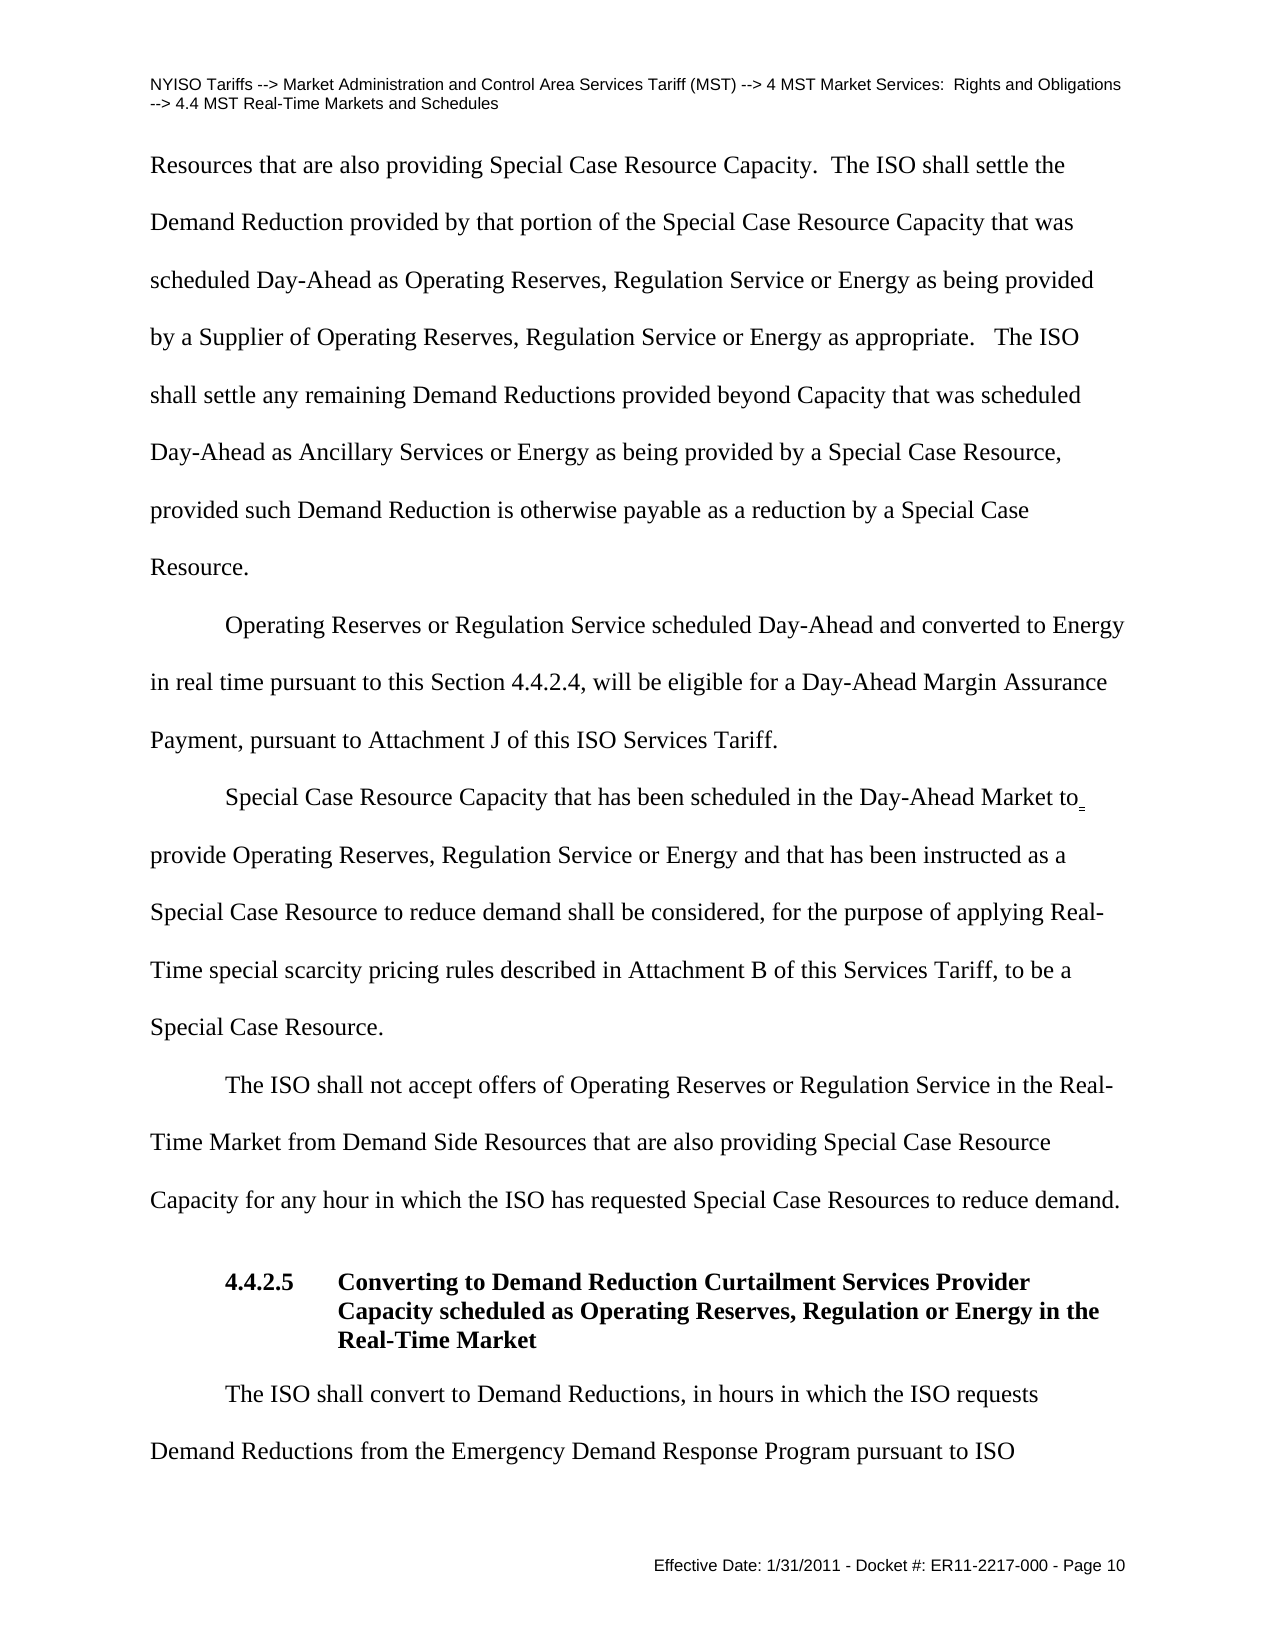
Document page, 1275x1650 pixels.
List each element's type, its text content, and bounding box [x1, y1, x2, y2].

text Operating Reserves or Regulation Service scheduled Day-Ahead and converted to Energy in real time pursuant to this Section 4.4.2.4, will be eligible for a Day-Ahead Margin Assurance Payment, pursuant to Attachment J of this ISO Services Tariff. [150, 610, 1125, 754]
text The ISO shall not accept offers of Operating Reserves or Regulation Service in the Real-Time Market from Demand Side Resources that are also providing Special Case Resource Capacity for any hour in which the ISO has requested Special Case Resources to reduce demand. [150, 1070, 1125, 1214]
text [150, 1379, 1125, 1465]
text Special Case Resource Capacity that has been scheduled in the Day-Ahead Market to provide Operating Reserves, Regulation Service or Energy and that has been instructed as a Special Case Resource to reduce demand shall be considered, for the purpose of applying Real-Time special scarcity pricing rules described in Attachment B of this Services Tariff, to be a Special Case Resource. [150, 782, 1125, 1041]
subtitle 4.4.2.5 Converting to Demand Reduction Curtailment Services Provider Capacity scheduled as Operating Reserves, Regulation or Energy in the Real-Time Market [225, 1267, 1125, 1354]
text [150, 150, 1125, 581]
